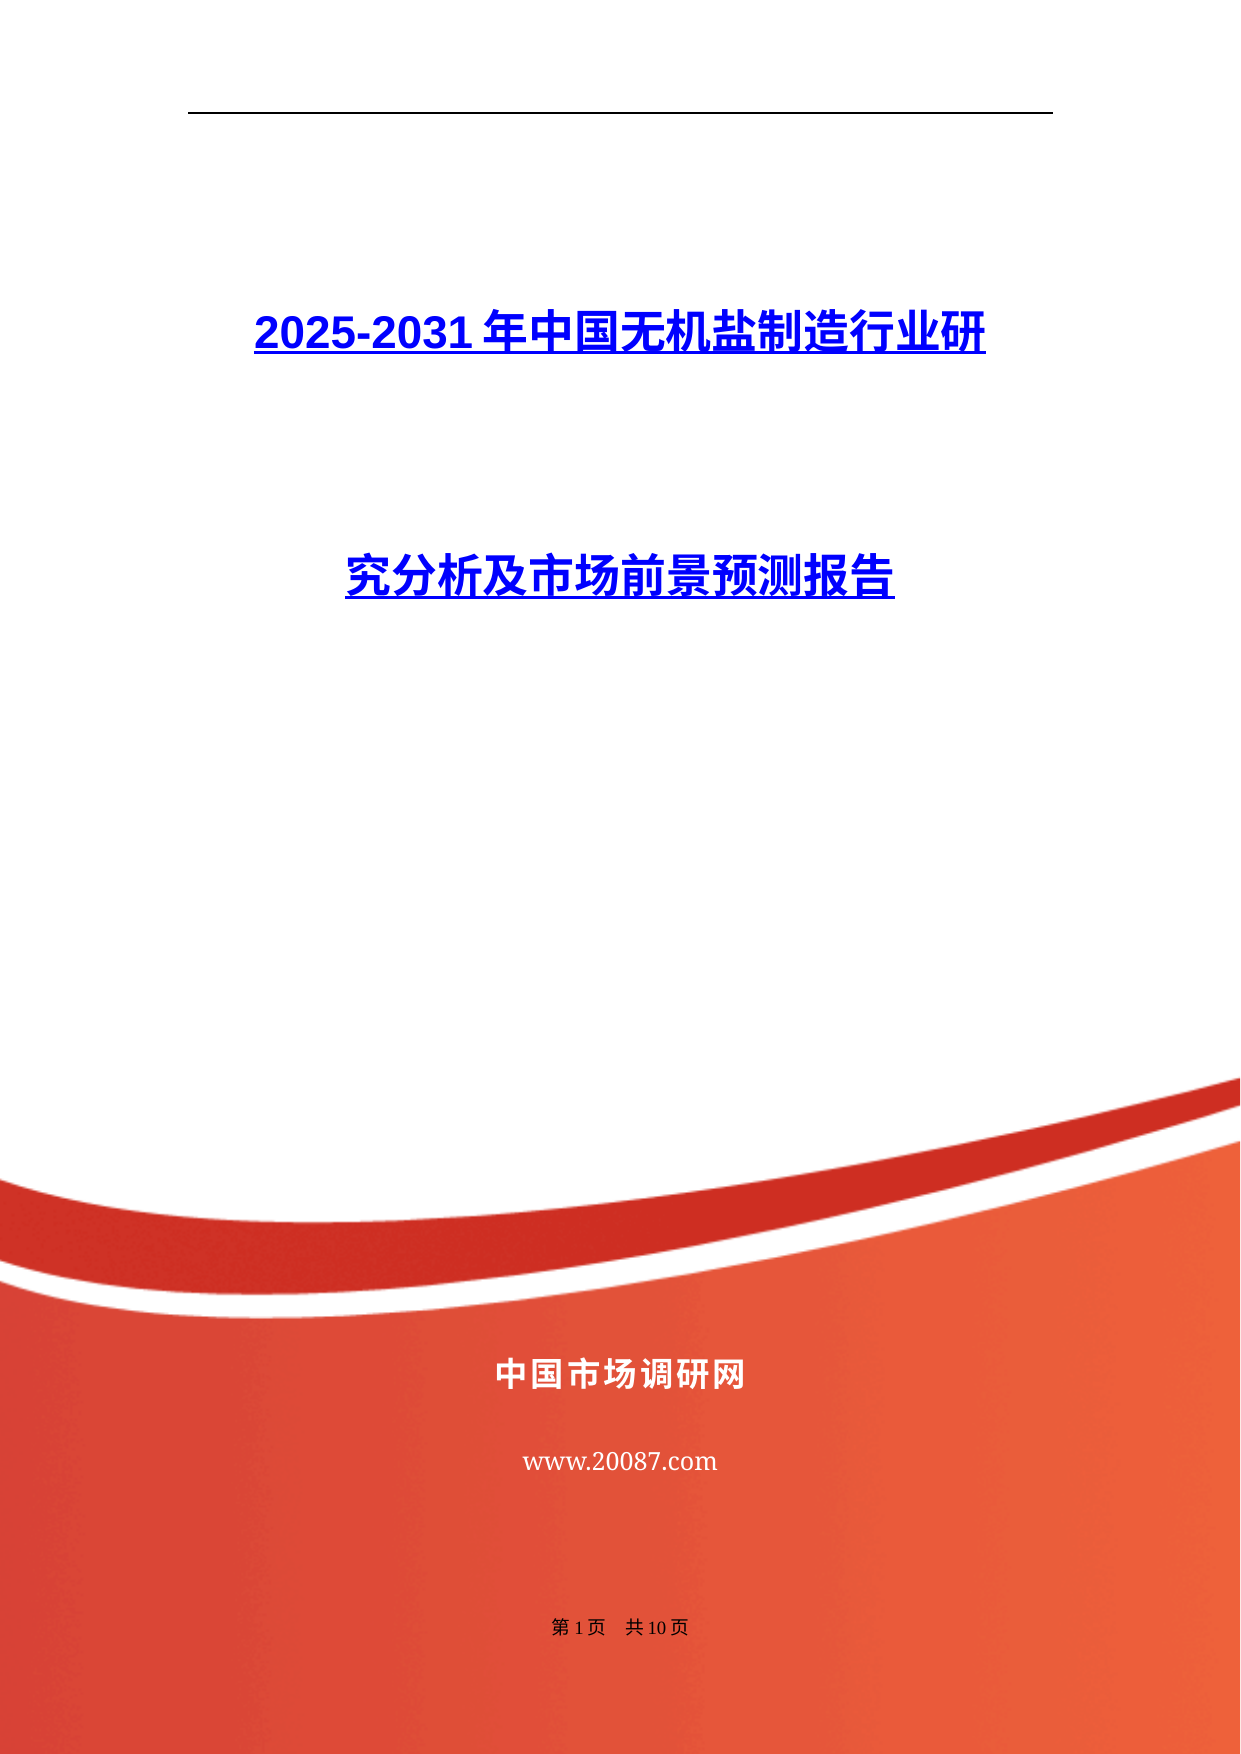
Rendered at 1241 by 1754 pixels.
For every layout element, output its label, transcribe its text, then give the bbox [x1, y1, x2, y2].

table_header 2025-2031年中国无机盐制造行业研究分析及市场前景预测报告 [188, 207, 1053, 773]
subtitle 中国市场调研网 [187, 1339, 1053, 1404]
picture [0, 1006, 1241, 1754]
text www.20087.com [187, 1428, 1053, 1493]
